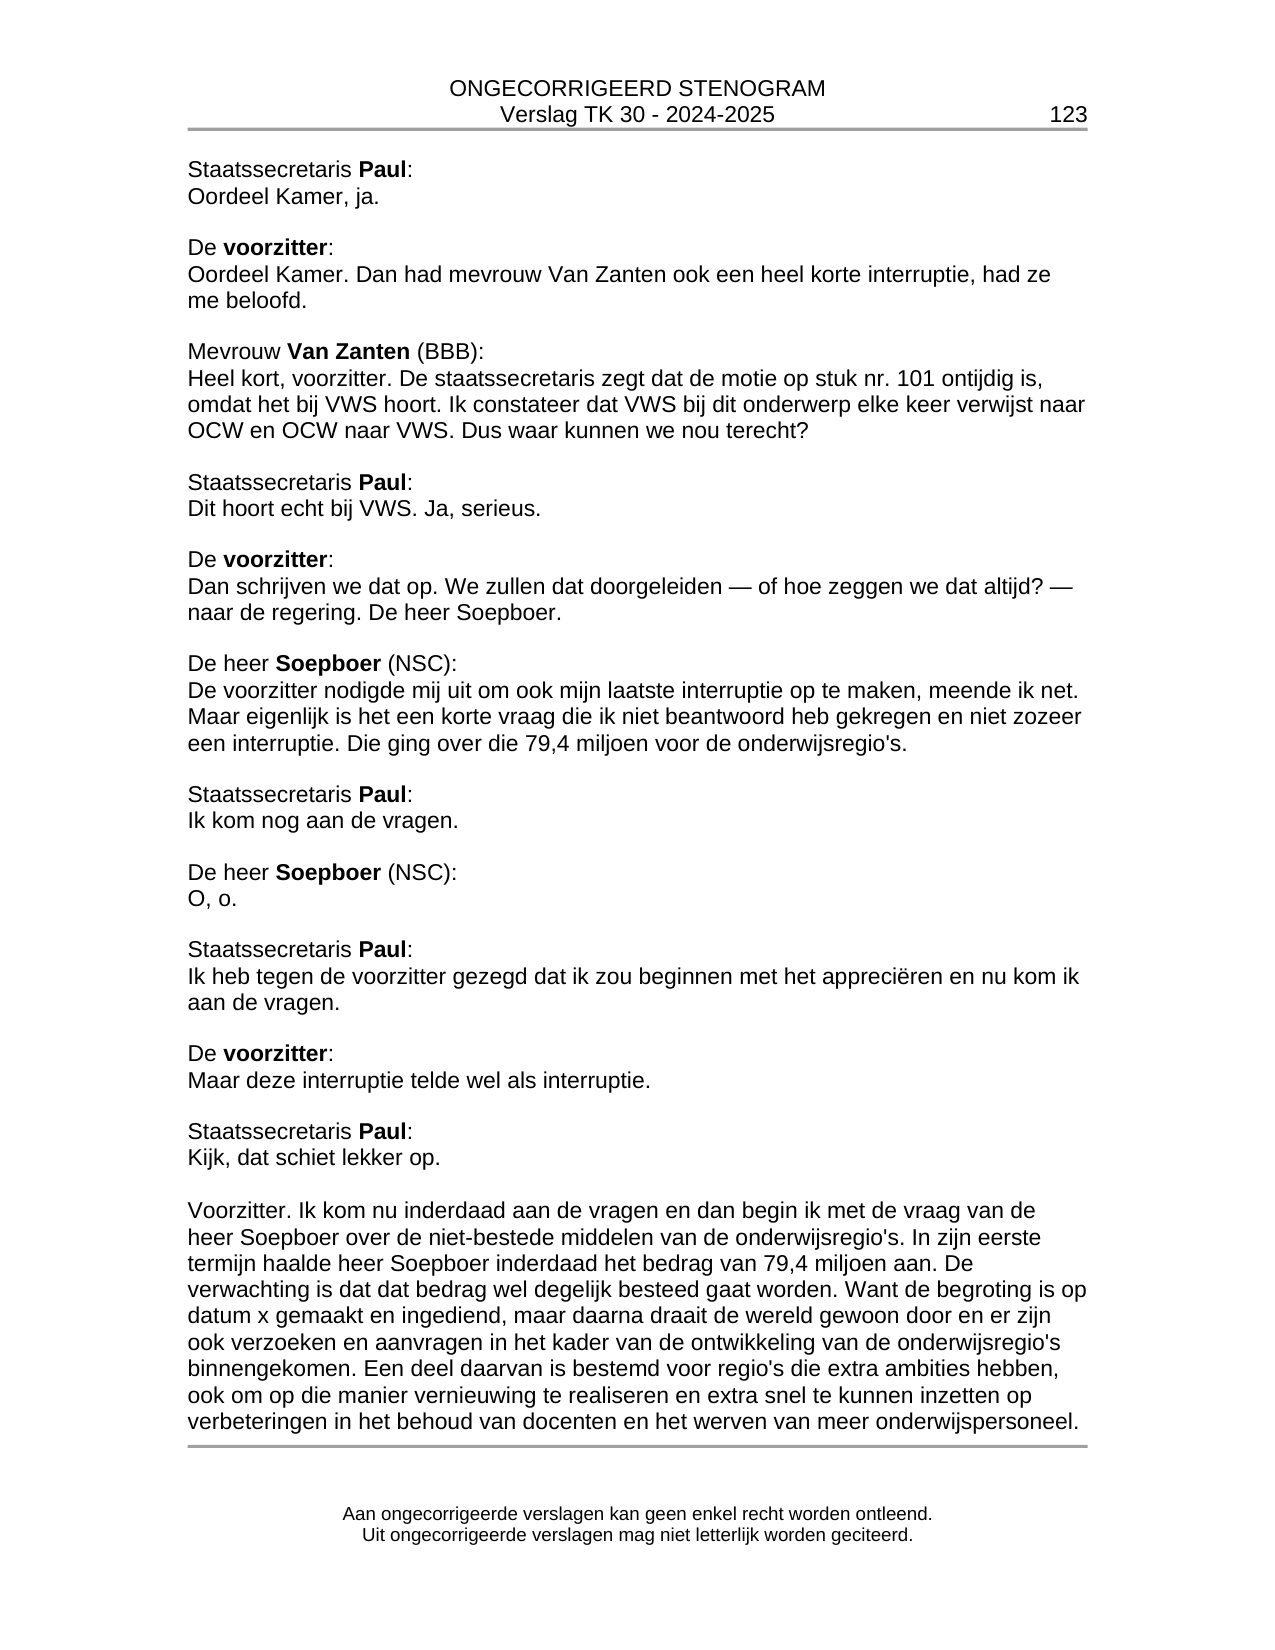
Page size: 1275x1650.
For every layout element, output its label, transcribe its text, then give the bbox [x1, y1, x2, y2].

text Staatssecretaris Paul: Oordeel Kamer, ja. [187, 156, 1087, 209]
text De heer Soepboer (NSC): O, o. [187, 858, 1087, 911]
text De voorzitter: Dan schrijven we dat op. We zullen dat doorgeleiden — of hoe zeggen we dat altijd? — naar de regering. De heer Soepboer. [187, 546, 1087, 625]
text Mevrouw Van Zanten (BBB): Heel kort, voorzitter. De staatssecretaris zegt dat de motie op stuk nr. 101 ontijdig is, omdat het bij VWS hoort. Ik constateer dat VWS bij dit onderwerp elke keer verwijst naar OCW en OCW naar VWS. Dus waar kunnen we nou terecht? [187, 338, 1087, 444]
text Staatssecretaris Paul: Dit hoort echt bij VWS. Ja, serieus. [187, 469, 1087, 521]
text Staatssecretaris Paul: Ik kom nog aan de vragen. [187, 781, 1087, 833]
text De voorzitter: Maar deze interruptie telde wel als interruptie. [187, 1040, 1087, 1093]
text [187, 1118, 1087, 1434]
text Staatssecretaris Paul: Ik heb tegen de voorzitter gezegd dat ik zou beginnen met het appreciëren en nu kom ik aan de vragen. [187, 936, 1087, 1015]
text De voorzitter: Oordeel Kamer. Dan had mevrouw Van Zanten ook een heel korte interruptie, had ze me beloofd. [187, 234, 1087, 313]
text De heer Soepboer (NSC): De voorzitter nodigde mij uit om ook mijn laatste interruptie op te maken, meende ik net. Maar eigenlijk is het een korte vraag die ik niet beantwoord heb gekregen en niet zozeer een interruptie. Die ging over die 79,4 miljoen voor de onderwijsregio's. [187, 650, 1087, 756]
